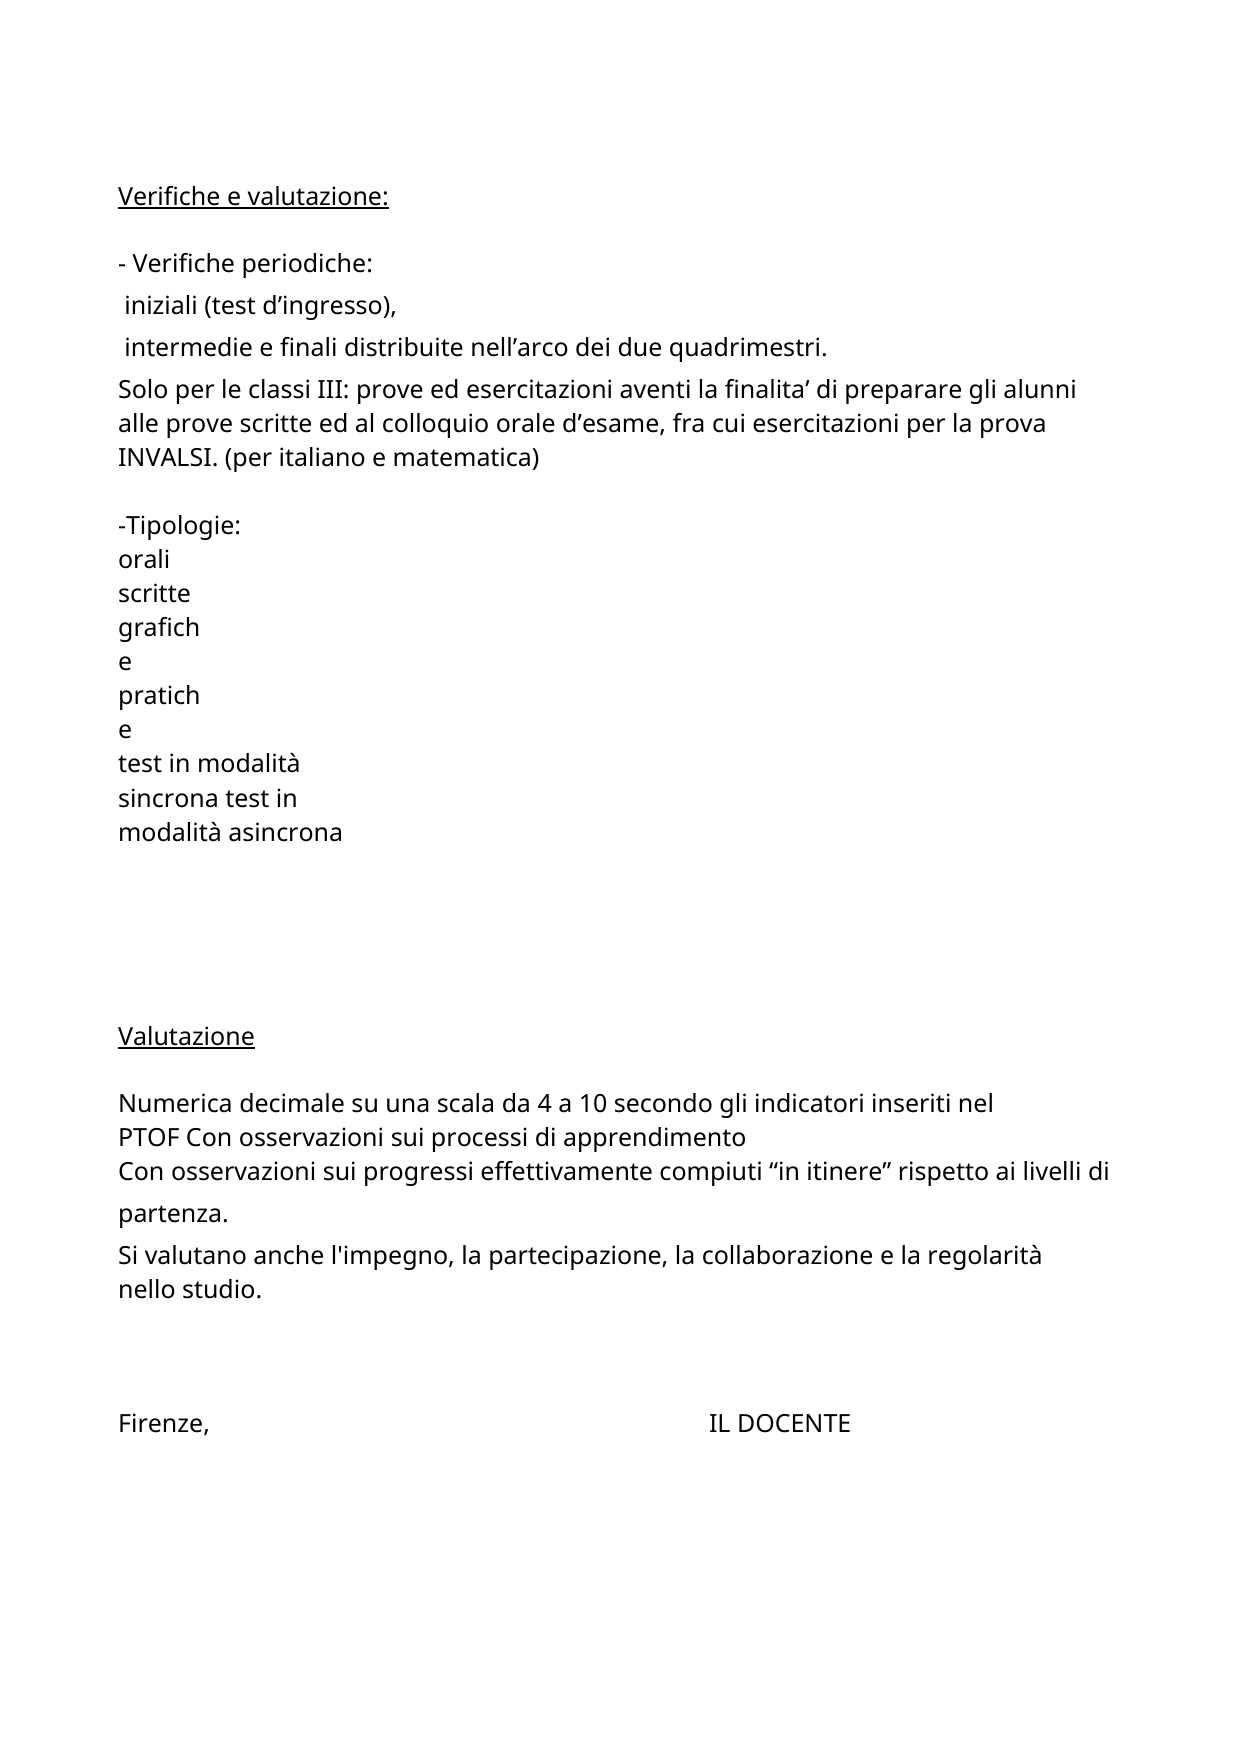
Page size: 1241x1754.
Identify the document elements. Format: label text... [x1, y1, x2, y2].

text partenza. [118, 1196, 1134, 1230]
text Con osservazioni sui progressi effettivamente compiuti “in itinere” rispetto ai livelli di [118, 1154, 1134, 1188]
text intermedie e finali distribuite nell’arco dei due quadrimestri. [124, 329, 1134, 364]
text Firenze, IL DOCENTE [118, 1406, 1134, 1440]
text - Verifiche periodiche: [118, 246, 1134, 280]
text Valutazione [118, 1018, 1134, 1052]
text Si valutano anche l'impegno, la partecipazione, la collaborazione e la regolarità nello studio. [118, 1237, 1053, 1306]
text iniziali (test d’ingresso), [124, 288, 1134, 322]
text orali scritte grafiche pratiche [118, 542, 210, 746]
text test in modalità sincrona test in modalità asincrona [118, 746, 404, 848]
text Numerica decimale su una scala da 4 a 10 secondo gli indicatori inseriti nel PTOF Con osservazioni sui processi di apprendimento [118, 1085, 1018, 1153]
text -Tipologie: [118, 507, 1134, 542]
text Verifiche e valutazione: [118, 178, 1134, 213]
text Solo per le classi III: prove ed esercitazioni aventi la finalita’ di preparare gli alunni alle prove scritte ed al colloquio orale d’esame, fra cui esercitazioni per la prova INVALSI. (per italiano e matematica) [118, 371, 1121, 474]
